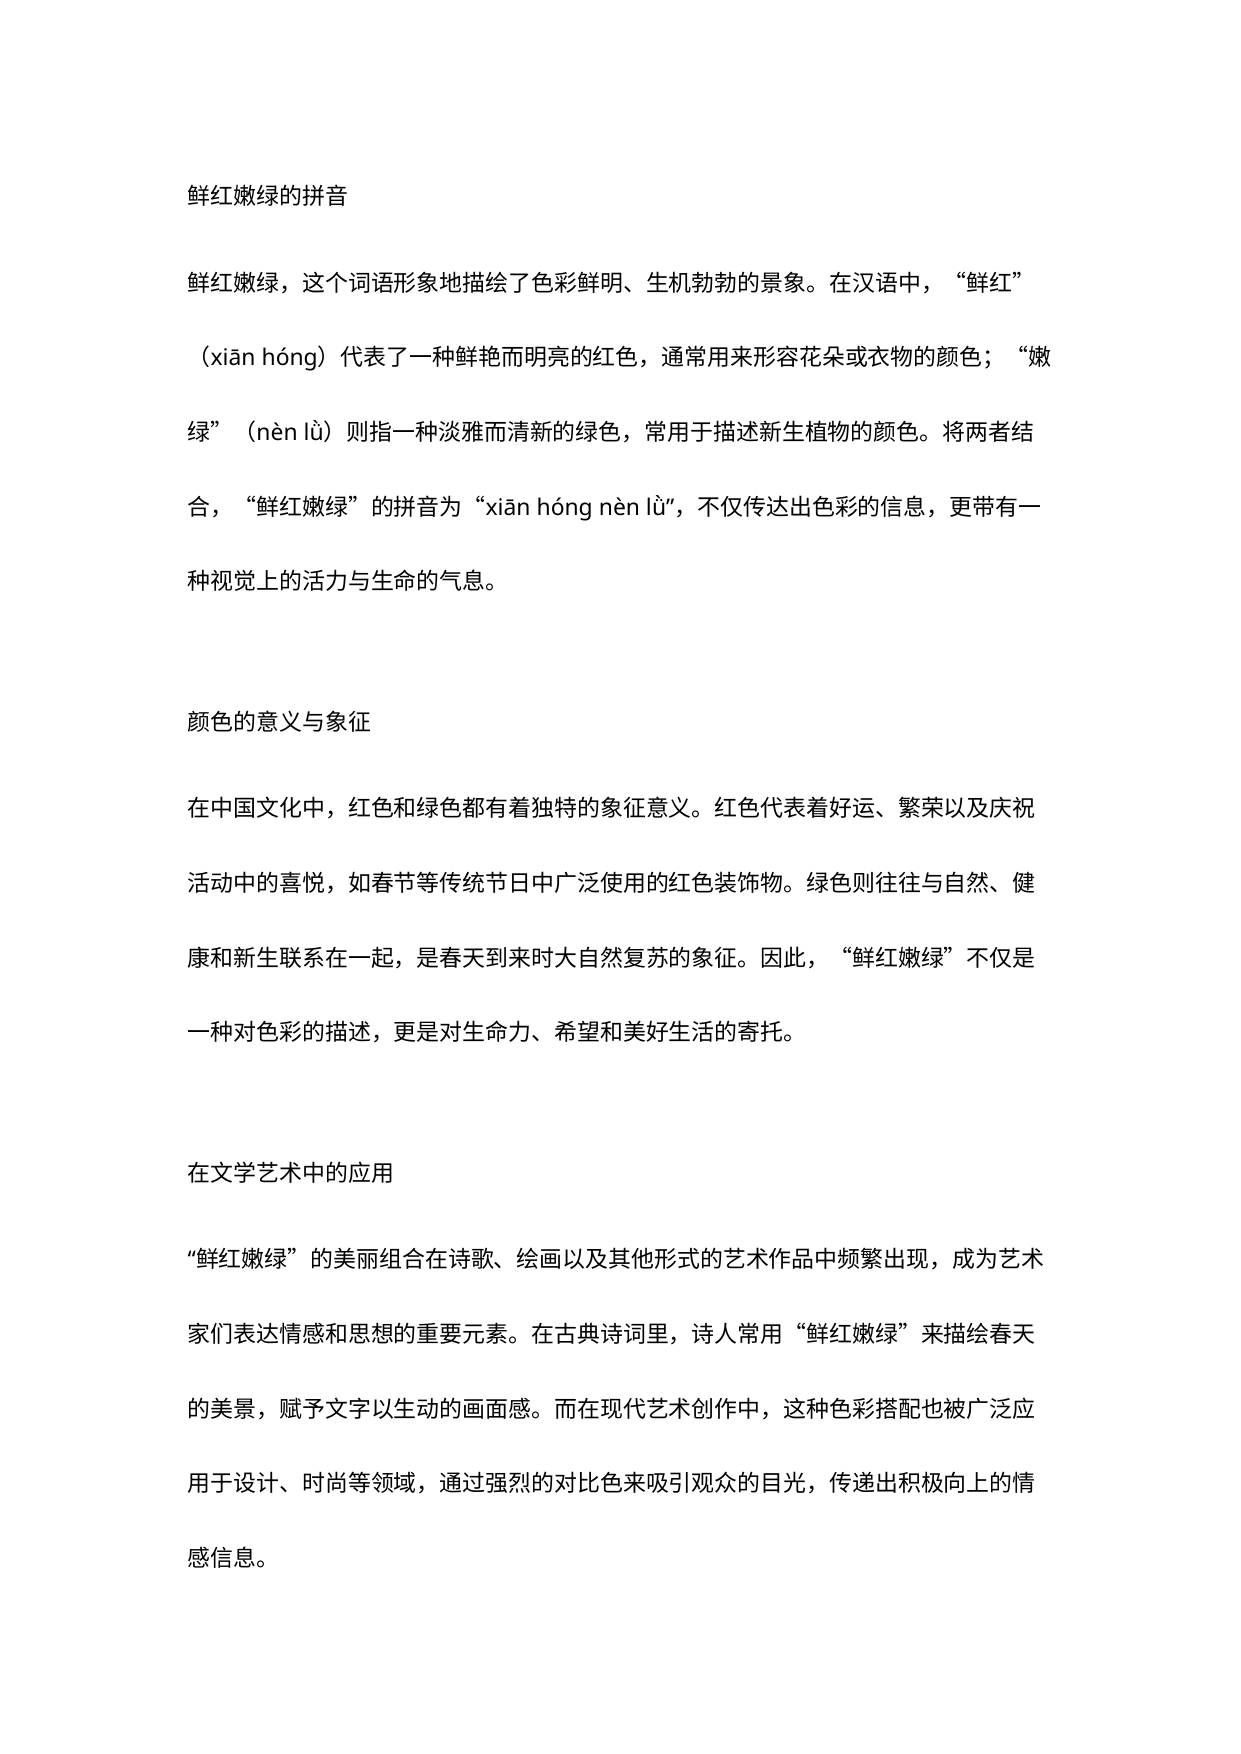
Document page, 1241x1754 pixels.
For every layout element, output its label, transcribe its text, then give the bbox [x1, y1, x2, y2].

text 鲜红嫩绿，这个词语形象地描绘了色彩鲜明、生机勃勃的景象。在汉语中，“鲜红”（xiān hóng）代表了一种鲜艳而明亮的红色，通常用来形容花朵或衣物的颜色；“嫩绿”（nèn lǜ）则指一种淡雅而清新的绿色，常用于描述新生植物的颜色。将两者结合，“鲜红嫩绿”的拼音为“xiān hóng nèn lǜ”，不仅传达出色彩的信息，更带有一种视觉上的活力与生命的气息。 [187, 248, 1053, 612]
text 在中国文化中，红色和绿色都有着独特的象征意义。红色代表着好运、繁荣以及庆祝活动中的喜悦，如春节等传统节日中广泛使用的红色装饰物。绿色则往往与自然、健康和新生联系在一起，是春天到来时大自然复苏的象征。因此，“鲜红嫩绿”不仅是一种对色彩的描述，更是对生命力、希望和美好生活的寄托。 [187, 774, 1053, 1063]
text “鲜红嫩绿”的美丽组合在诗歌、绘画以及其他形式的艺术作品中频繁出现，成为艺术家们表达情感和思想的重要元素。在古典诗词里，诗人常用“鲜红嫩绿”来描绘春天的美景，赋予文字以生动的画面感。而在现代艺术创作中，这种色彩搭配也被广泛应用于设计、时尚等领域，通过强烈的对比色来吸引观众的目光，传递出积极向上的情感信息。 [187, 1225, 1053, 1589]
text 鲜红嫩绿的拼音 [187, 162, 1053, 227]
text 在文学艺术中的应用 [187, 1139, 1053, 1204]
text 颜色的意义与象征 [187, 688, 1053, 753]
